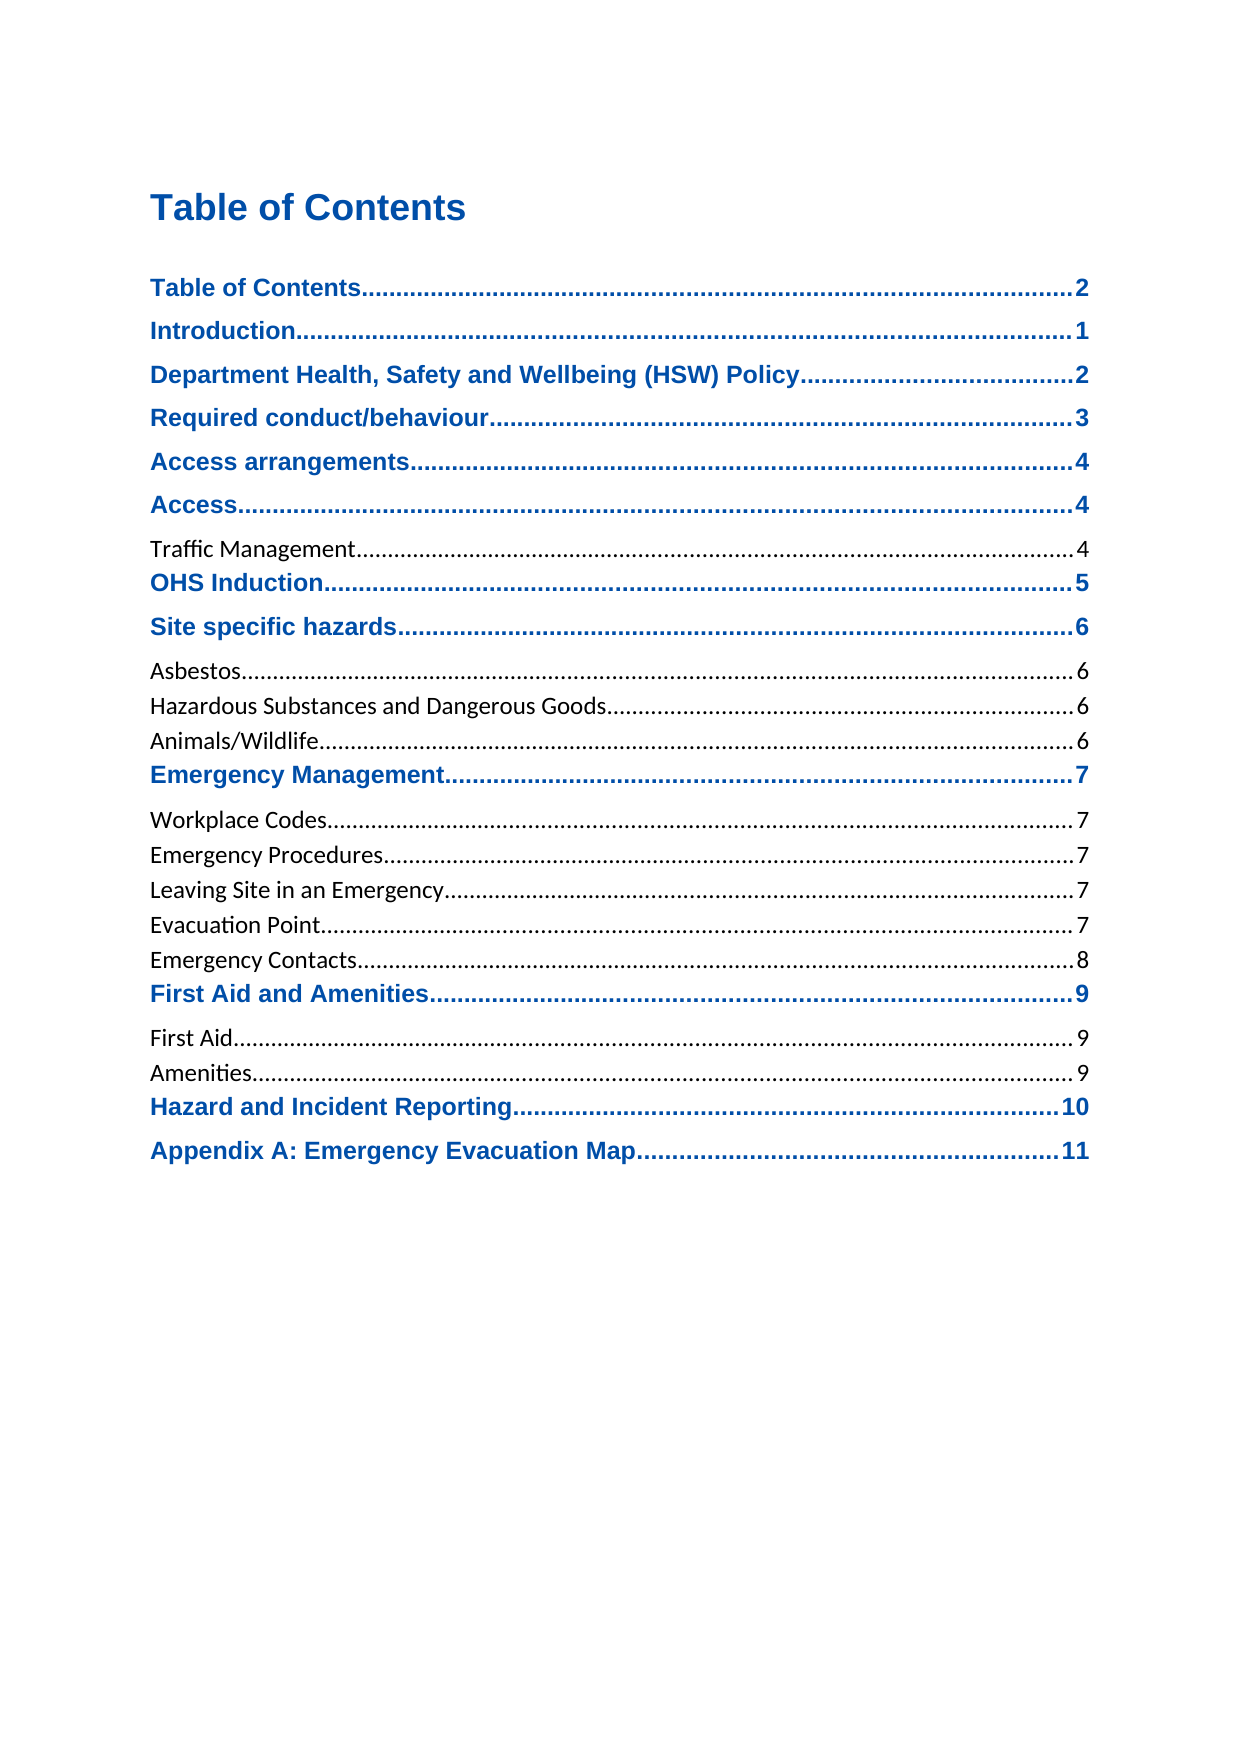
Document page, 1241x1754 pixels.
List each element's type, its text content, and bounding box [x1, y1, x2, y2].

subtitle Table of Contents [150, 185, 1090, 228]
